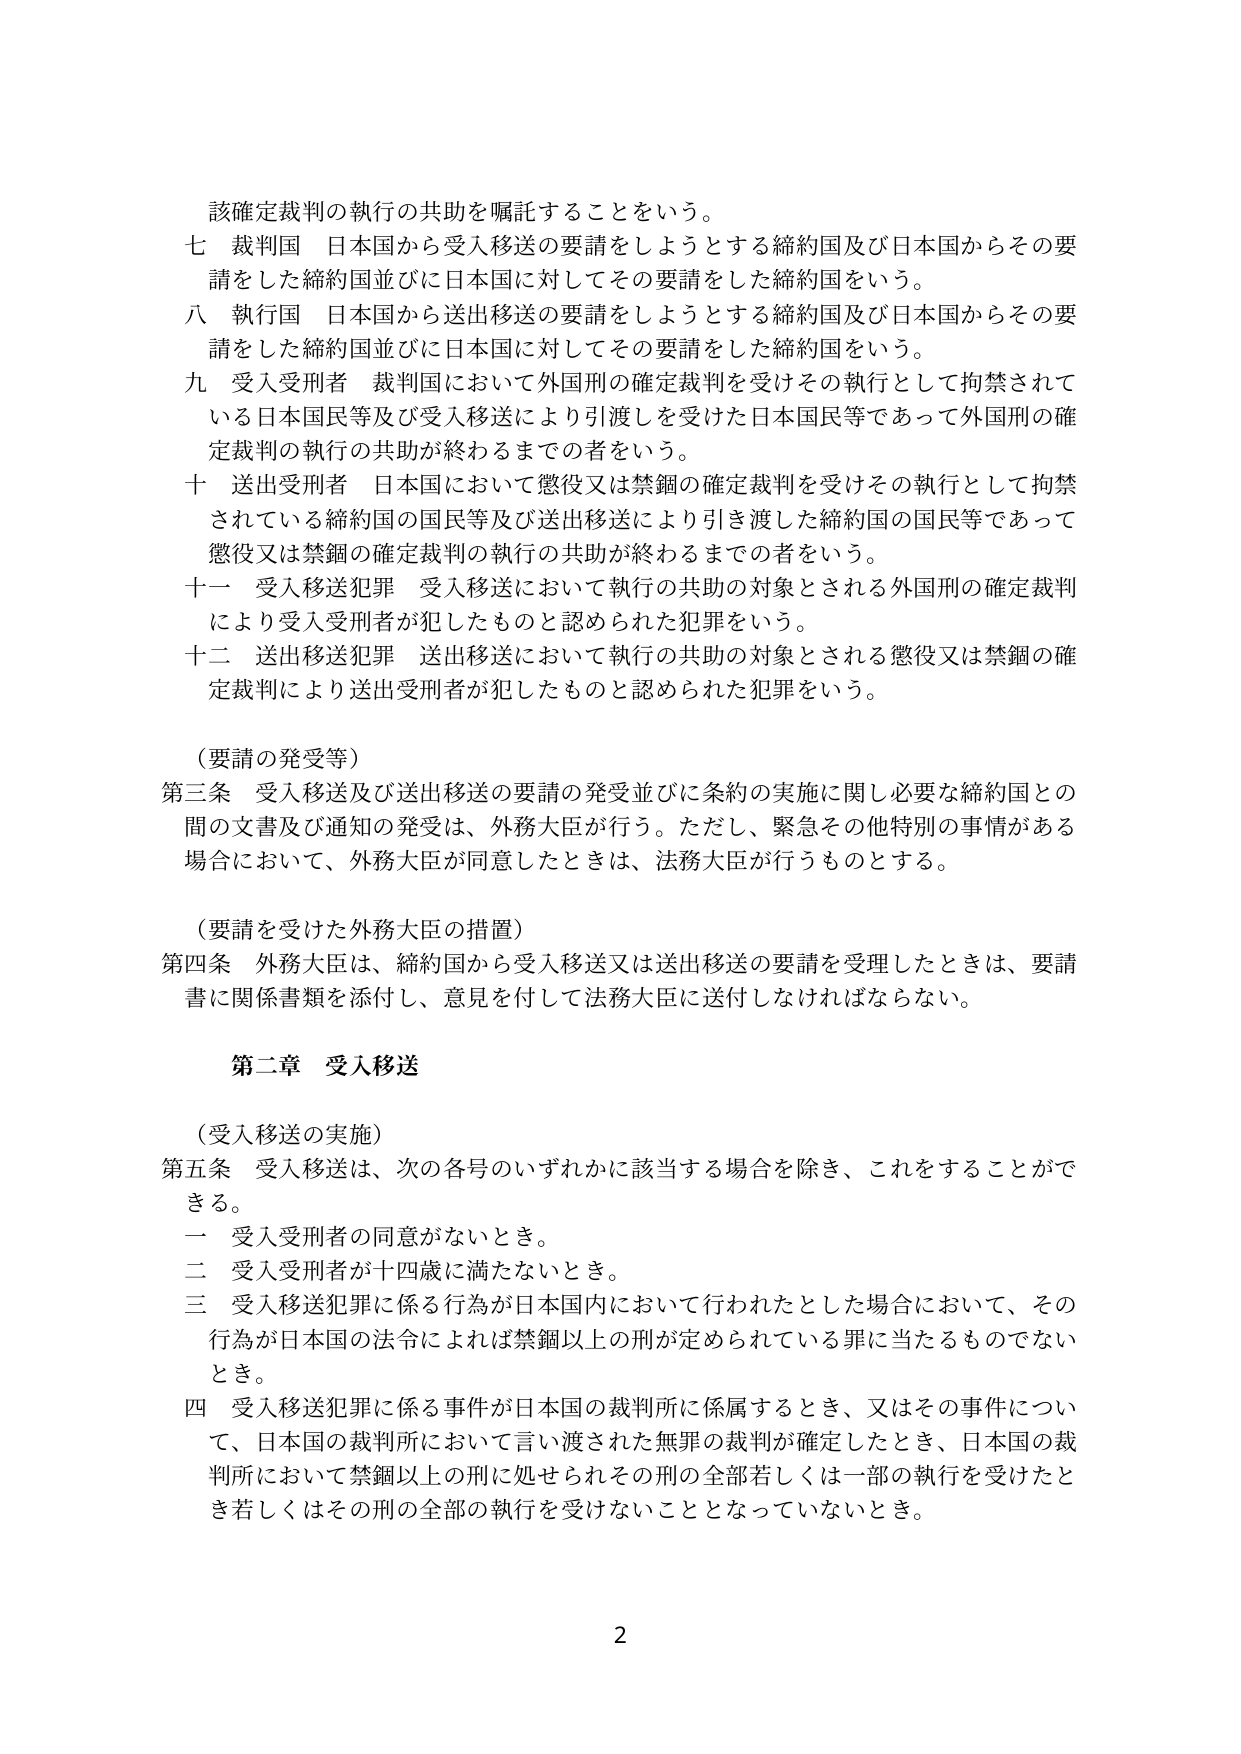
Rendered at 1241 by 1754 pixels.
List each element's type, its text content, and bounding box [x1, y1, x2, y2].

text 九 受入受刑者 裁判国において外国刑の確定裁判を受けその執行として拘禁されている日本国民等及び受入移送により引渡しを受けた日本国民等であって外国刑の確定裁判の執行の共助が終わるまでの者をいう。 [184, 364, 1079, 467]
text （要請の発受等） [184, 740, 1079, 774]
text 十一 受入移送犯罪 受入移送において執行の共助の対象とされる外国刑の確定裁判により受入受刑者が犯したものと認められた犯罪をいう。 [184, 569, 1079, 638]
text （受入移送の実施） [184, 1116, 1079, 1150]
text 十二 送出移送犯罪 送出移送において執行の共助の対象とされる懲役又は禁錮の確定裁判により送出受刑者が犯したものと認められた犯罪をいう。 [184, 638, 1079, 706]
text 一 受入受刑者の同意がないとき。 [184, 1219, 1079, 1253]
text 第二章 受入移送 [230, 1048, 1079, 1082]
text 七 裁判国 日本国から受入移送の要請をしようとする締約国及び日本国からその要請をした締約国並びに日本国に対してその要請をした締約国をいう。 [184, 228, 1079, 296]
text 第三条 受入移送及び送出移送の要請の発受並びに条約の実施に関し必要な締約国との間の文書及び通知の発受は、外務大臣が行う。ただし、緊急その他特別の事情がある場合において、外務大臣が同意したときは、法務大臣が行うものとする。 [161, 774, 1079, 877]
text 第五条 受入移送は、次の各号のいずれかに該当する場合を除き、これをすることができる。 [161, 1150, 1079, 1219]
text （要請を受けた外務大臣の措置） [184, 911, 1079, 945]
text 八 執行国 日本国から送出移送の要請をしようとする締約国及び日本国からその要請をした締約国並びに日本国に対してその要請をした締約国をいう。 [184, 296, 1079, 364]
text 第四条 外務大臣は、締約国から受入移送又は送出移送の要請を受理したときは、要請書に関係書類を添付し、意見を付して法務大臣に送付しなければならない。 [161, 945, 1079, 1014]
text 三 受入移送犯罪に係る行為が日本国内において行われたとした場合において、その行為が日本国の法令によれば禁錮以上の刑が定められている罪に当たるものでないとき。 [184, 1287, 1079, 1389]
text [184, 194, 1079, 228]
text 二 受入受刑者が十四歳に満たないとき。 [184, 1253, 1079, 1287]
text 十 送出受刑者 日本国において懲役又は禁錮の確定裁判を受けその執行として拘禁されている締約国の国民等及び送出移送により引き渡した締約国の国民等であって懲役又は禁錮の確定裁判の執行の共助が終わるまでの者をいう。 [184, 467, 1079, 569]
text 四 受入移送犯罪に係る事件が日本国の裁判所に係属するとき、又はその事件について、日本国の裁判所において言い渡された無罪の裁判が確定したとき、日本国の裁判所において禁錮以上の刑に処せられその刑の全部若しくは一部の執行を受けたとき若しくはその刑の全部の執行を受けないこととなっていないとき。 [184, 1389, 1079, 1526]
